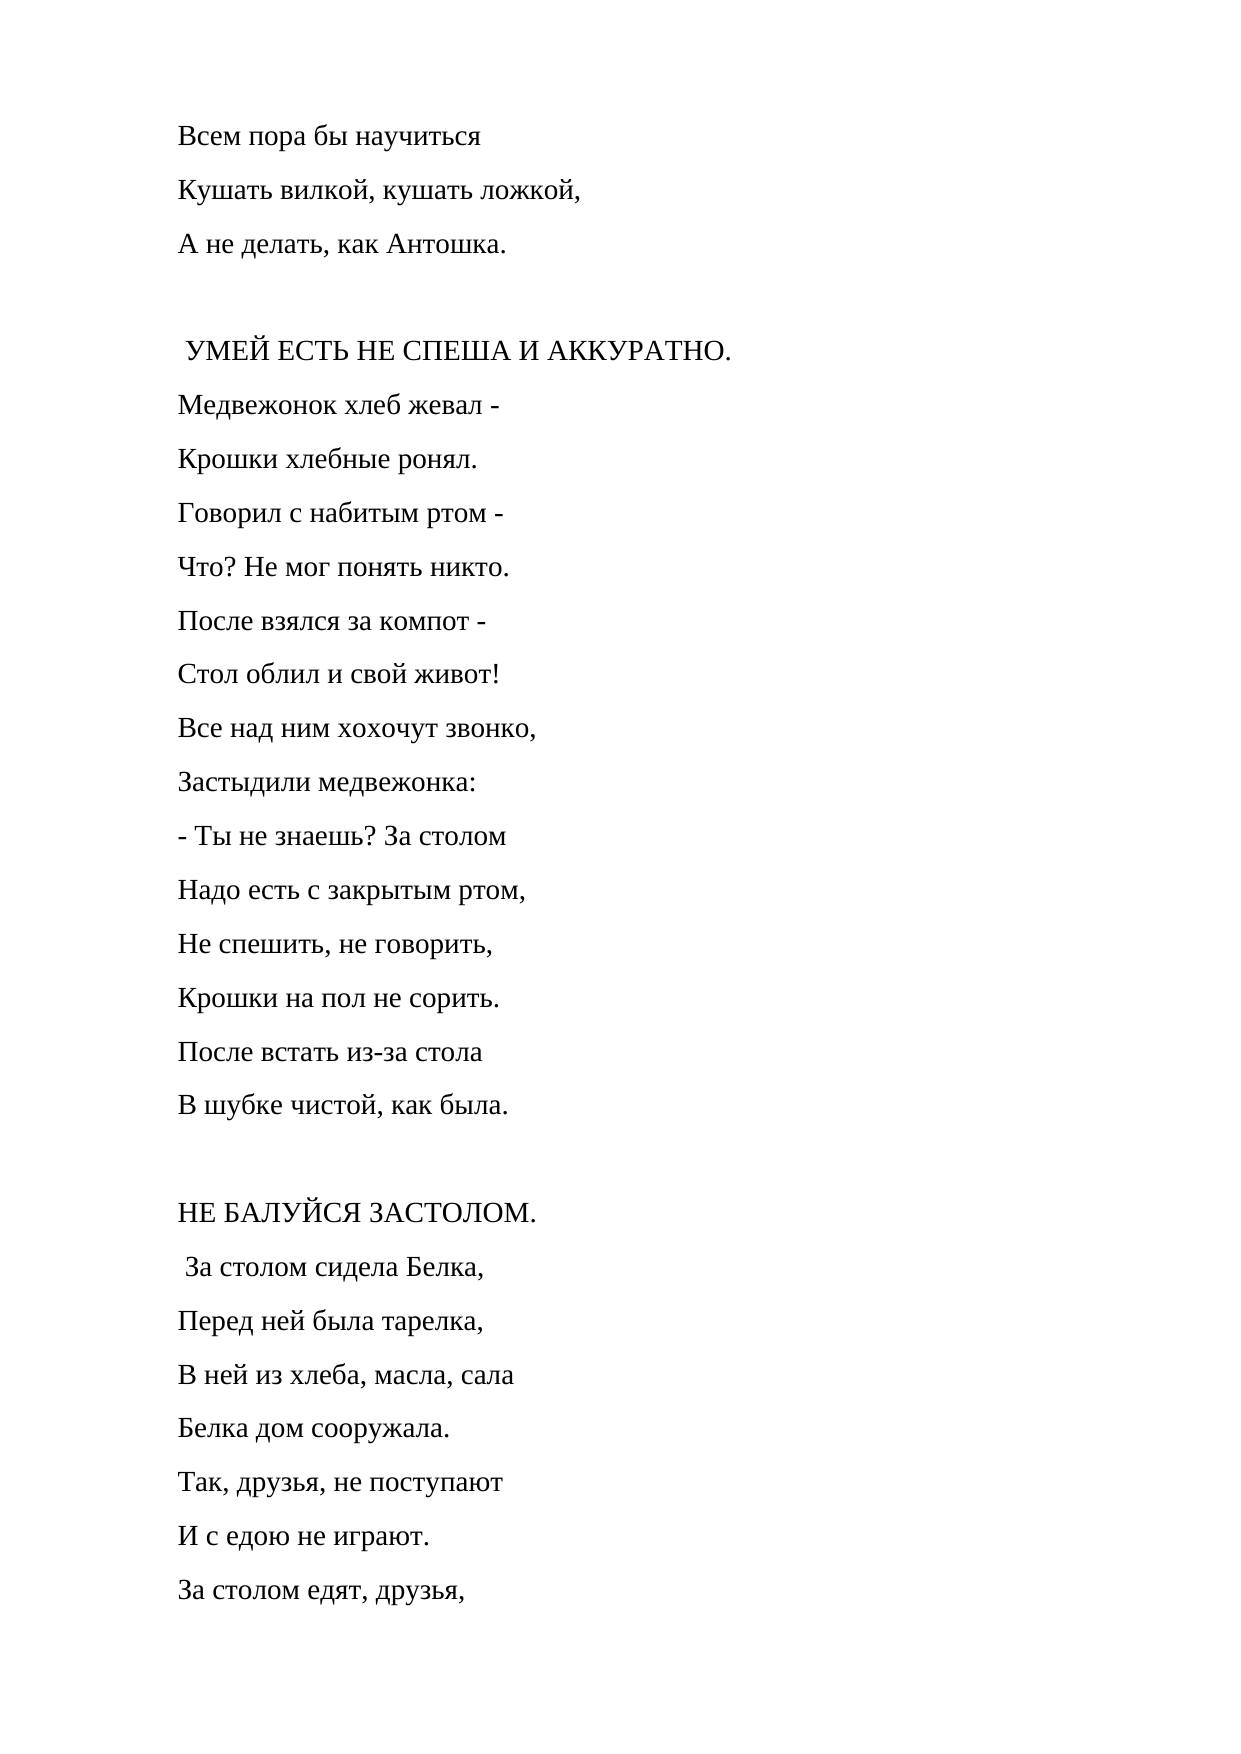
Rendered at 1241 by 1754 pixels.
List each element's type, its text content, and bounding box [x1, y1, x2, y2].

text Крошки на пол не сорить. [177, 980, 1152, 1013]
text И с едою не играют. [177, 1518, 1152, 1552]
text Всем пора бы научиться [177, 118, 1152, 152]
text Кушать вилкой, кушать ложкой, [177, 172, 1152, 206]
text После встать из-за стола [177, 1034, 1152, 1067]
text За столом сидела Белка, [177, 1249, 1152, 1283]
text НЕ БАЛУЙСЯ ЗАСТОЛОМ. [177, 1195, 1152, 1229]
text Белка дом сооружала. [177, 1411, 1152, 1444]
text УМЕЙ ЕСТЬ НЕ СПЕША И АККУРАТНО. [177, 333, 1152, 367]
text Медвежонок хлеб жевал - [177, 387, 1152, 421]
text Застыдили медвежонка: [177, 764, 1152, 798]
text Крошки хлебные ронял. [177, 441, 1152, 475]
text - Ты не знаешь? За столом [177, 818, 1152, 852]
text Надо есть с закрытым ртом, [177, 872, 1152, 906]
text Так, друзья, не поступают [177, 1464, 1152, 1498]
text Что? Не мог понять никто. [177, 549, 1152, 582]
text А не делать, как Антошка. [177, 226, 1152, 259]
text Говорил с набитым ртом - [177, 495, 1152, 529]
text В ней из хлеба, масла, сала [177, 1357, 1152, 1390]
text Перед ней была тарелка, [177, 1303, 1152, 1336]
text Стол облил и свой живот! [177, 657, 1152, 690]
text В шубке чистой, как была. [177, 1087, 1152, 1121]
text Не спешить, не говорить, [177, 926, 1152, 959]
text Все над ним хохочут звонко, [177, 711, 1152, 744]
text После взялся за компот - [177, 603, 1152, 636]
text За столом едят, друзья, [177, 1572, 1152, 1606]
